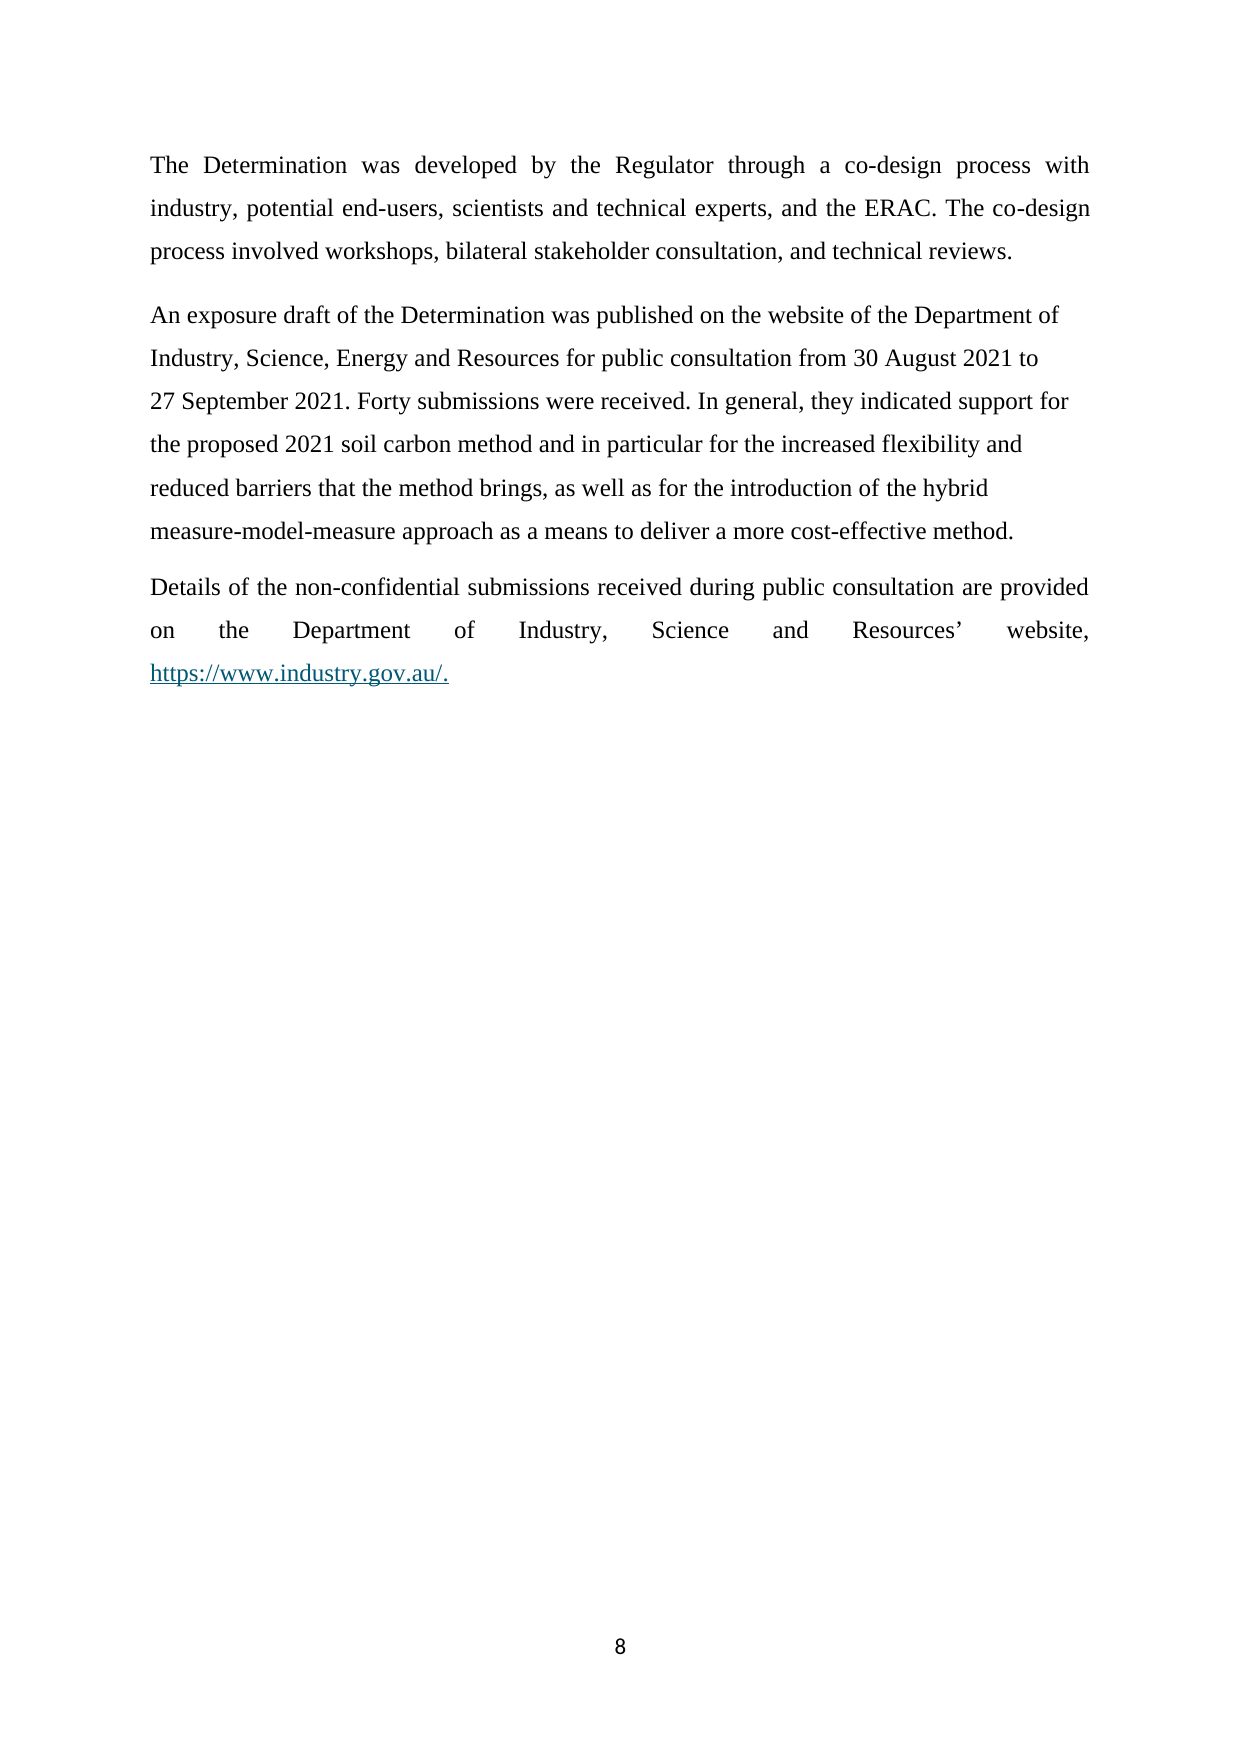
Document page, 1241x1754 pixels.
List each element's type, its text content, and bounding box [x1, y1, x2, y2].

text Details of the non-confidential submissions received during public consultation are provided on the Department of Industry, Science and Resources’ website, https://www.industry.gov.au/. [150, 572, 1090, 687]
text The Determination was developed by the Regulator through a co-design process with industry, potential end-users, scientists and technical experts, and the ERAC. The co-design process involved workshops, bilateral stakeholder consultation, and technical reviews. [150, 150, 1090, 265]
text An exposure draft of the Determination was published on the website of the Department of Industry, Science, Energy and Resources for public consultation from 30 August 2021 to 27 September 2021. Forty submissions were received. In general, they indicated support for the proposed 2021 soil carbon method and in particular for the increased flexibility and reduced barriers that the method brings, as well as for the introduction of the hybrid measure-model-measure approach as a means to deliver a more cost-effective method. [150, 300, 1090, 545]
